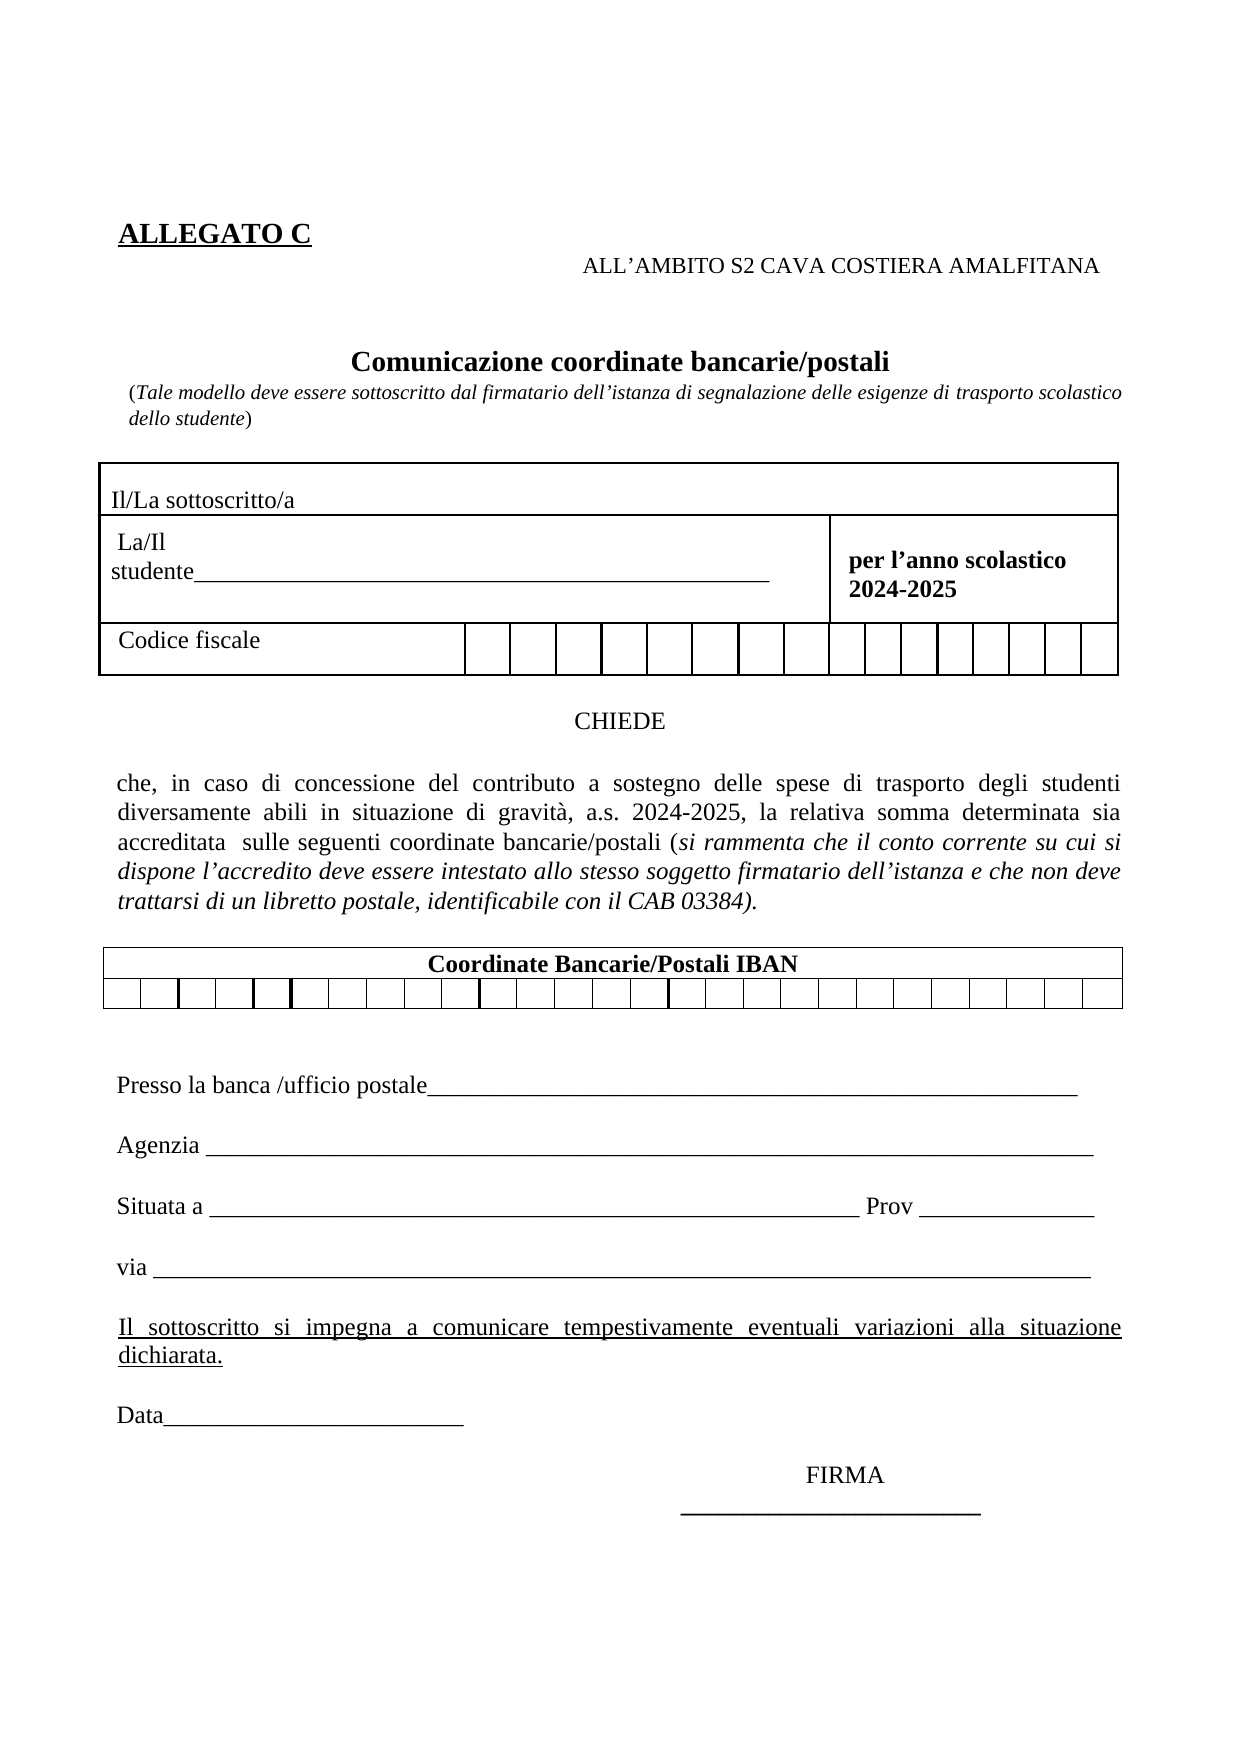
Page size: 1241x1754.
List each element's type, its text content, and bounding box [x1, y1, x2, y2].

table_cell [405, 979, 441, 1008]
subtitle CHIEDE [118, 706, 1122, 735]
text Comunicazione coordinate bancarie/postali [118, 344, 1122, 377]
table_cell [894, 979, 931, 1008]
table_cell [974, 624, 1008, 674]
table_cell [141, 979, 177, 1008]
table_cell [216, 979, 252, 1008]
text (Tale modello deve essere sottoscritto dal firmatario dell’istanza di segnalazione delle esigenze di trasporto scolastico dello studente) [128, 380, 1122, 430]
text FIRMA [118, 1461, 1122, 1489]
table_cell [706, 979, 743, 1008]
table_cell [1045, 979, 1082, 1008]
table_cell Codice fiscale [101, 624, 464, 674]
table_cell [1046, 624, 1080, 674]
text Agenzia _______________________________________________________________________ [116, 1131, 1122, 1159]
table_cell [466, 624, 509, 674]
table_cell [555, 979, 592, 1008]
table_cell [1082, 624, 1117, 674]
table_cell [593, 979, 630, 1008]
text ALL’AMBITO S2 CAVA COSTIERA AMALFITANA [493, 252, 1122, 279]
table_cell [866, 624, 900, 674]
table_cell [857, 979, 893, 1008]
table_cell [740, 624, 783, 674]
table_cell [557, 624, 600, 674]
table_cell [939, 624, 972, 674]
table_cell [293, 979, 328, 1008]
table_cell [902, 624, 936, 674]
text ________________________ [118, 1489, 1122, 1518]
text che, in caso di concessione del contributo a sostegno delle spese di trasporto degli studenti diversamente abili in situazione di gravità, a.s. 2024-2025, la relativa somma determinata sia accreditata sulle seguenti coordinate bancarie/postali (si rammenta che il conto corrente su cui si dispone l’accredito deve essere intestato allo stesso soggetto firmatario dell’istanza e che non deve trattarsi di un libretto postale, identificabile con il CAB 03384). [116, 768, 1122, 915]
table_cell [670, 979, 705, 1008]
text Il sottoscritto si impegna a comunicare tempestivamente eventuali variazioni alla situazione dichiarata. [118, 1339, 1122, 1369]
table_cell [517, 979, 554, 1008]
table_cell [830, 624, 864, 674]
table_cell [1007, 979, 1044, 1008]
text Data________________________ [116, 1400, 1122, 1428]
text via ___________________________________________________________________________ [116, 1252, 1122, 1281]
table_cell [970, 979, 1006, 1008]
table_cell [603, 624, 646, 674]
table_cell [329, 979, 366, 1008]
text ALLEGATO C [118, 216, 1122, 250]
text Il sottoscritto si impegna a comunicare tempestivamente eventuali variazioni alla situazione dichiarata. [118, 1313, 1122, 1337]
table_cell La/Il studente______________________________________________ [101, 516, 829, 622]
table_cell [481, 979, 516, 1008]
table_cell [932, 979, 969, 1008]
table_cell [1010, 624, 1044, 674]
table_header Il/La sottoscritto/a [101, 464, 1117, 514]
table_cell [744, 979, 780, 1008]
table_cell [1083, 979, 1122, 1008]
table_cell per l’anno scolastico 2024-2025 [831, 516, 1117, 622]
table_cell [255, 979, 289, 1008]
table_cell [367, 979, 404, 1008]
table_cell [693, 624, 737, 674]
table_cell [511, 624, 555, 674]
table_header Coordinate Bancarie/Postali IBAN [104, 948, 1122, 978]
table_cell [819, 979, 856, 1008]
table_cell [104, 979, 140, 1008]
text Situata a ____________________________________________________ Prov ______________ [116, 1191, 1122, 1220]
table_cell [442, 979, 478, 1008]
table_cell [648, 624, 691, 674]
table_cell [781, 979, 818, 1008]
table_cell [180, 979, 215, 1008]
table_cell [631, 979, 667, 1008]
table_cell [785, 624, 828, 674]
text Presso la banca /ufficio postale____________________________________________________ [116, 1070, 1122, 1098]
